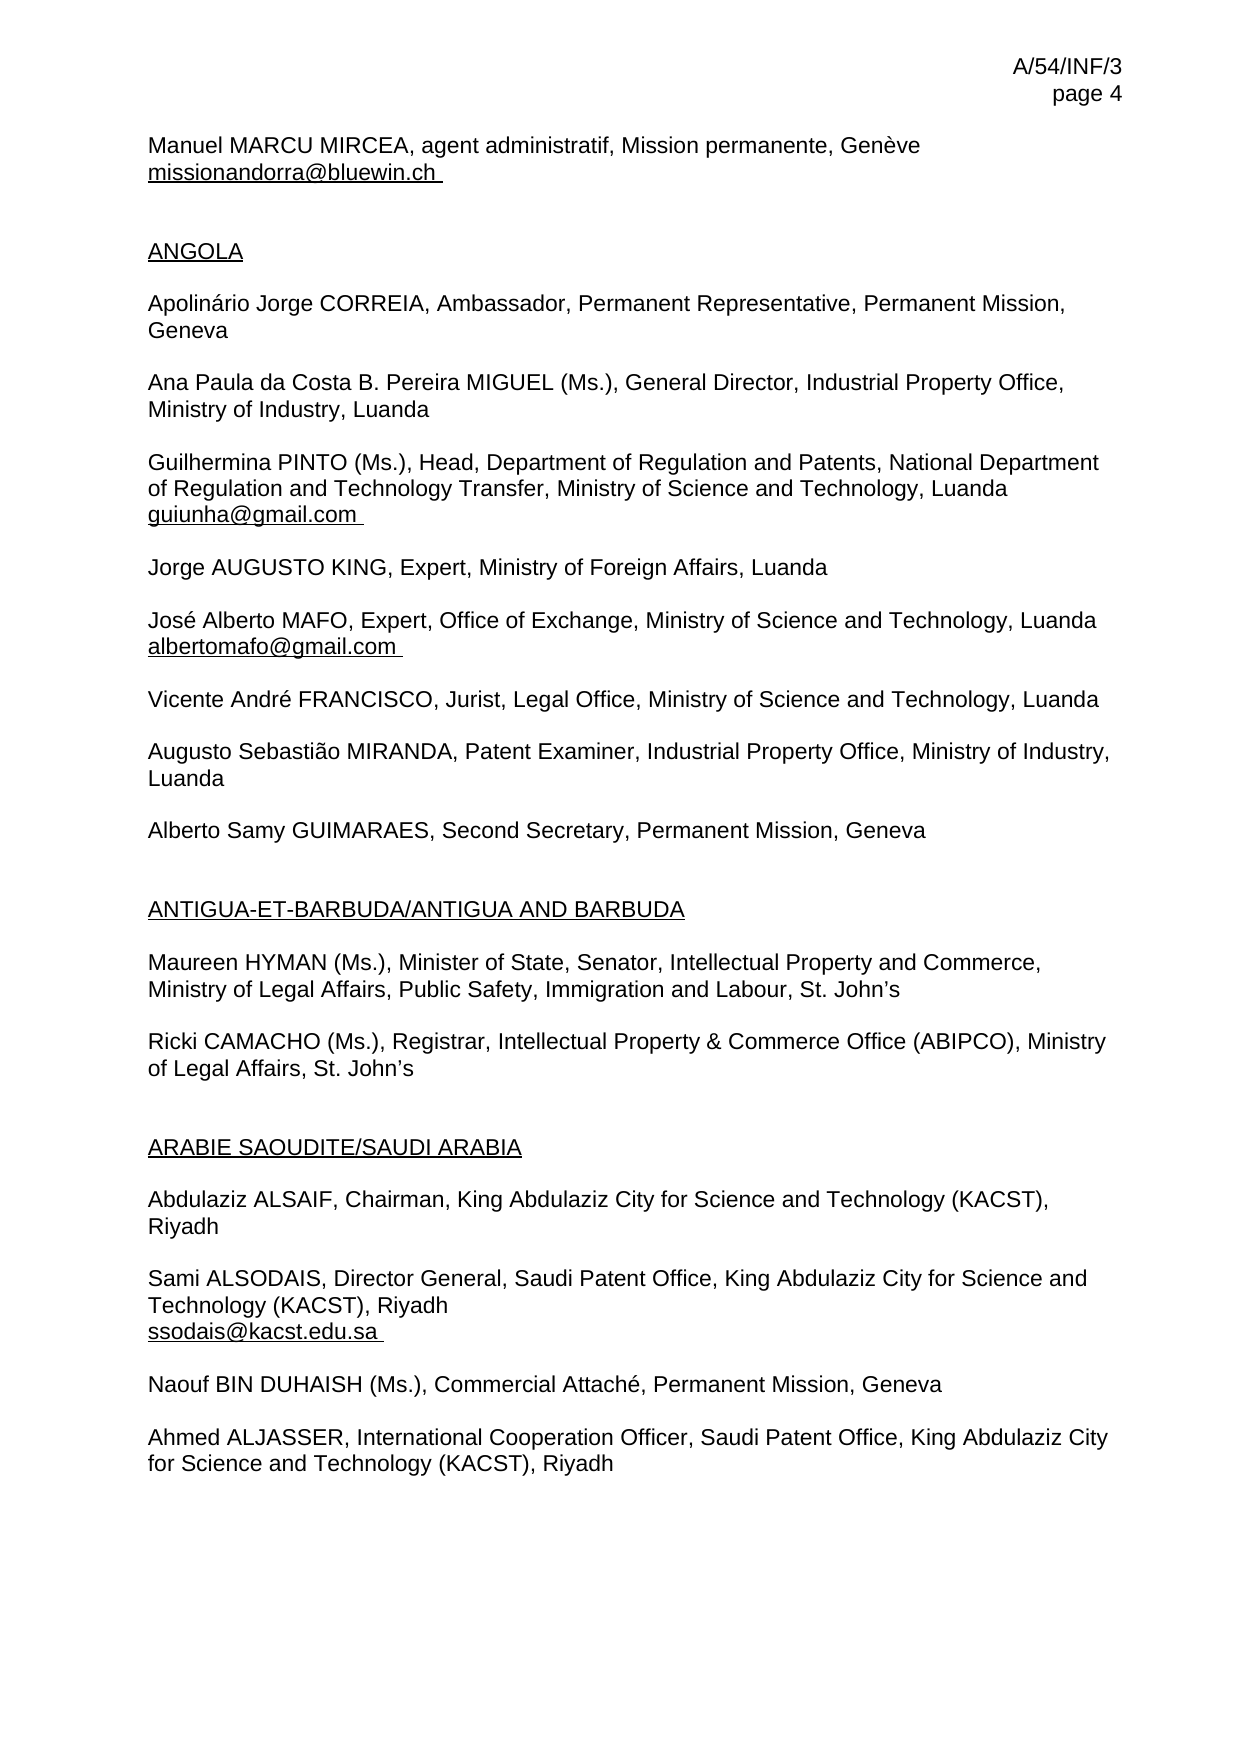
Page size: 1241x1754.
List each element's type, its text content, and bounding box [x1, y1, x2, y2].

text Ana Paula da Costa B. Pereira MIGUEL (Ms.), General Director, Industrial Property Office, Ministry of Industry, Luanda [148, 369, 1122, 422]
text Ricki CAMACHO (Ms.), Registrar, Intellectual Property & Commerce Office (ABIPCO), Ministry of Legal Affairs, St. John’s [148, 1028, 1122, 1081]
text Jorge AUGUSTO KING, Expert, Ministry of Foreign Affairs, Luanda [148, 554, 1122, 580]
text ANTIGUA-ET-BARBUDA/ANTIGUA AND BARBUDA [148, 896, 1122, 923]
text Guilhermina PINTO (Ms.), Head, Department of Regulation and Patents, National Department of Regulation and Technology Transfer, Ministry of Science and Technology, Luanda [148, 448, 1122, 501]
text ARABIE SAOUDITE/SAUDI ARABIA [148, 1134, 1122, 1160]
text guiunha@gmail.com [148, 501, 1122, 527]
text Alberto Samy GUIMARAES, Second Secretary, Permanent Mission, Geneva [148, 817, 1122, 844]
text Augusto Sebastião MIRANDA, Patent Examiner, Industrial Property Office, Ministry of Industry, Luanda [148, 738, 1122, 791]
text Sami ALSODAIS, Director General, Saudi Patent Office, King Abdulaziz City for Science and Technology (KACST), Riyadh [148, 1265, 1122, 1318]
text albertomafo@gmail.com [148, 633, 1122, 659]
text ANGOLA [148, 238, 1122, 264]
text Manuel MARCU MIRCEA, agent administratif, Mission permanente, Genève [148, 132, 1122, 158]
text Apolinário Jorge CORREIA, Ambassador, Permanent Representative, Permanent Mission, Geneva [148, 290, 1122, 343]
text missionandorra@bluewin.ch [148, 158, 1122, 185]
text Ahmed ALJASSER, International Cooperation Officer, Saudi Patent Office, King Abdulaziz City for Science and Technology (KACST), Riyadh [148, 1423, 1122, 1476]
text Abdulaziz ALSAIF, Chairman, King Abdulaziz City for Science and Technology (KACST), Riyadh [148, 1186, 1122, 1239]
text Naouf BIN DUHAISH (Ms.), Commercial Attaché, Permanent Mission, Geneva [148, 1371, 1122, 1397]
text ssodais@kacst.edu.sa [148, 1318, 1122, 1344]
text Maureen HYMAN (Ms.), Minister of State, Senator, Intellectual Property and Commerce, Ministry of Legal Affairs, Public Safety, Immigration and Labour, St. John’s [148, 949, 1122, 1002]
text José Alberto MAFO, Expert, Office of Exchange, Ministry of Science and Technology, Luanda [148, 607, 1122, 633]
text Vicente André FRANCISCO, Jurist, Legal Office, Ministry of Science and Technology, Luanda [148, 686, 1122, 712]
